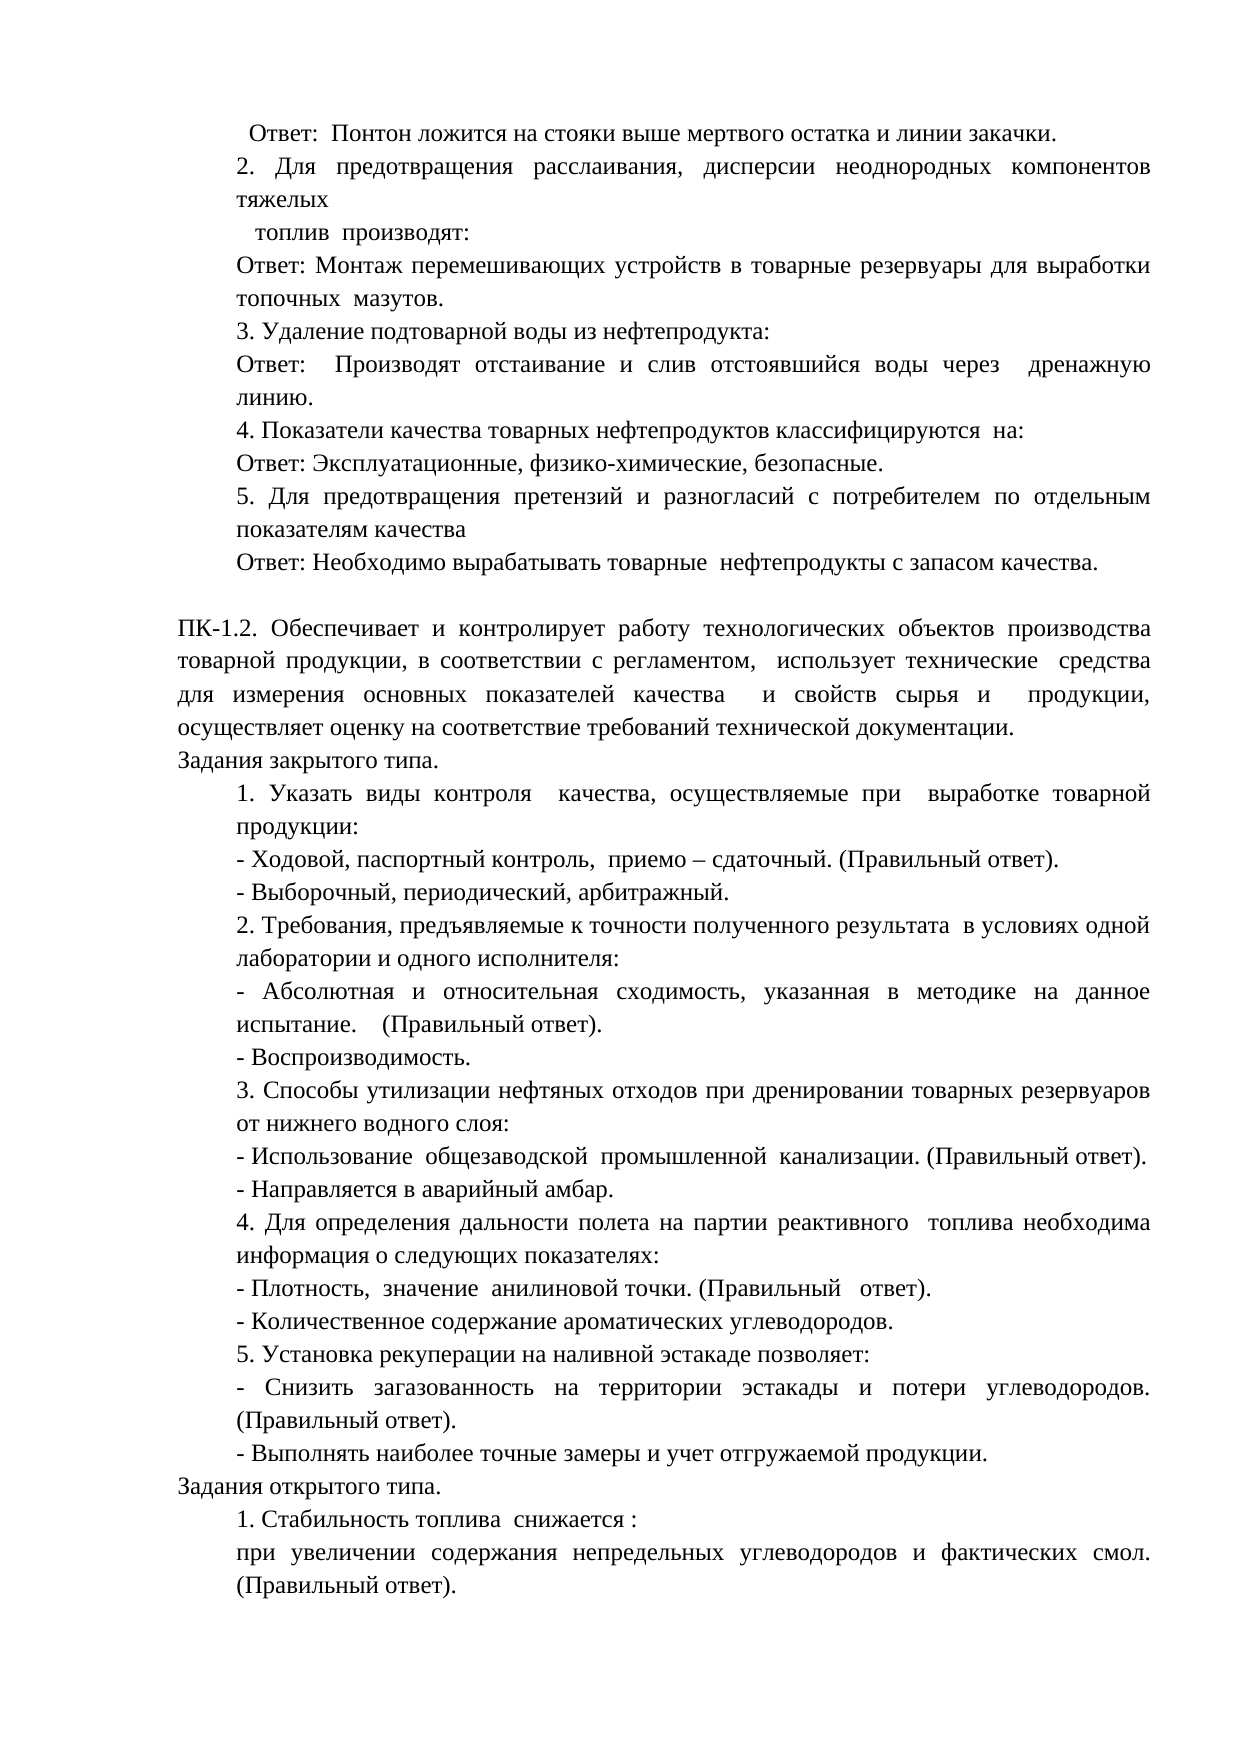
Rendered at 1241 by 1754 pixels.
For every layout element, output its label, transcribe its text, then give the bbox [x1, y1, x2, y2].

text - Ходовой, паспортный контроль, приемо – cдаточный. (Правильный ответ). [236, 844, 1152, 872]
text 1. Стабильность топлива снижается : [236, 1504, 1152, 1533]
text ПК-1.2. Обеспечивает и контролирует работу технологических объектов производства товарной продукции, в соответствии с регламентом, использует технические средства для измерения основных показателей качества и свойств сырья и продукции, осуществляет оценку на соответствие требований технической документации. [177, 613, 1152, 740]
text - Использование общезаводской промышленной канализации. (Правильный ответ). [236, 1141, 1152, 1170]
text 5. Установка рекуперации на наливной эстакаде позволяет: [236, 1339, 1152, 1368]
text 3. Удаление подтоварной воды из нефтепродукта: [236, 316, 1152, 345]
text Ответ: Монтаж перемешивающих устройств в товарные резервуары для выработки топочных мазутов. [236, 250, 1152, 312]
text - Направляется в аварийный амбар. [236, 1174, 1152, 1203]
text Задания закрытого типа. [177, 745, 1152, 773]
text 5. Для предотвращения претензий и разногласий с потребителем по отдельным показателям качества [236, 481, 1152, 543]
text Ответ: Необходимо вырабатывать товарные нефтепродукты с запасом качества. [236, 547, 1152, 576]
text 2. Требования, предъявляемые к точности полученного результата в условиях одной лаборатории и одного исполнителя: [236, 910, 1152, 972]
text - Абсолютная и относительная сходимость, указанная в методике на данное испытание. (Правильный ответ). [236, 976, 1152, 1038]
text Задания открытого типа. [177, 1471, 1152, 1500]
text при увеличении содержания непредельных углеводородов и фактических смол. (Правильный ответ). [236, 1537, 1152, 1599]
text - Выполнять наиболее точные замеры и учет отгружаемой продукции. [236, 1438, 1152, 1467]
text Ответ: Производят отстаивание и слив отстоявшийся воды через дренажную линию. [236, 349, 1152, 411]
text 1. Указать виды контроля качества, осуществляемые при выработке товарной продукции: [236, 778, 1152, 839]
text 3. Способы утилизации нефтяных отходов при дренировании товарных резервуаров от нижнего водного слоя: [236, 1075, 1152, 1137]
text - Выборочный, периодический, арбитражный. [236, 877, 1152, 906]
text 4. Для определения дальности полета на партии реактивного топлива необходима информация о следующих показателях: [236, 1207, 1152, 1269]
text Ответ: Эксплуатационные, физико-химические, безопасные. [236, 448, 1152, 477]
text Ответ: Понтон ложится на стояки выше мертвого остатка и линии закачки. [236, 118, 1152, 147]
text - Количественное содержание ароматических углеводородов. [236, 1306, 1152, 1335]
text 4. Показатели качества товарных нефтепродуктов классифицируются на: [236, 415, 1152, 444]
text - Плотность, значение анилиновой точки. (Правильный ответ). [236, 1273, 1152, 1302]
text 2. Для предотвращения расслаивания, дисперсии неоднородных компонентов тяжелых [236, 151, 1152, 213]
text - Воспроизводимость. [236, 1042, 1152, 1071]
text топлив производят: [236, 217, 1152, 246]
text - Снизить загазованность на территории эстакады и потери углеводородов. (Правильный ответ). [236, 1372, 1152, 1434]
